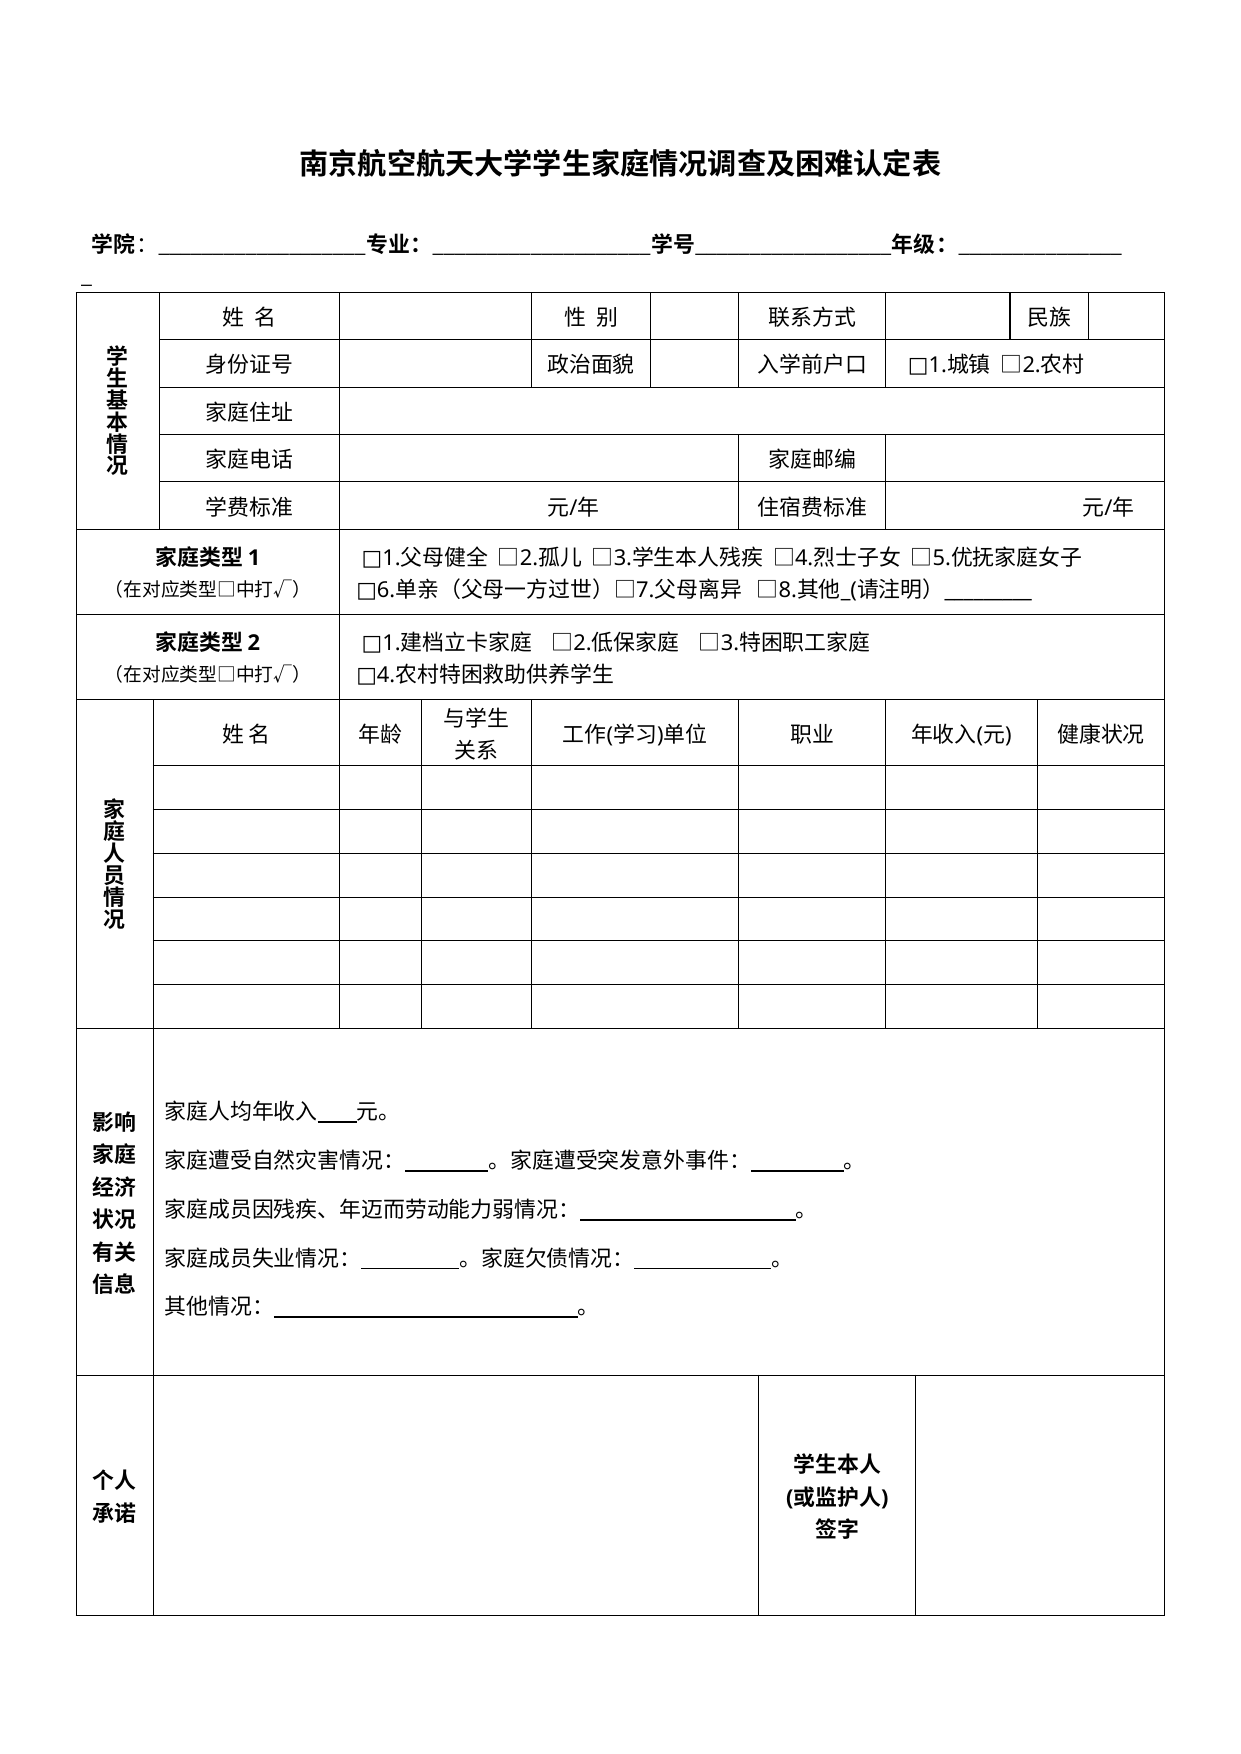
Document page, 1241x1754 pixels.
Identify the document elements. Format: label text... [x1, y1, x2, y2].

table_cell [739, 854, 885, 897]
table_cell [739, 941, 885, 984]
table_cell [739, 985, 885, 1028]
table_cell [422, 810, 531, 853]
table_cell 元/年 [340, 482, 738, 528]
table_cell [886, 810, 1037, 853]
table_cell 姓 名 [154, 700, 339, 765]
table_cell [154, 810, 339, 853]
table_cell □1.建档立卡家庭 □2.低保家庭 □3.特困职工家庭 □4.农村特困救助供养学生 [340, 615, 1164, 699]
table_cell [422, 898, 531, 940]
table_cell [422, 985, 531, 1028]
table_cell 年收入(元) [886, 700, 1037, 765]
table_cell [1038, 810, 1164, 853]
table_cell [886, 898, 1037, 940]
table_cell 影响家庭经济状况有关信息 [77, 1029, 153, 1374]
table_cell [532, 854, 738, 897]
table_cell [340, 941, 421, 984]
table_cell 家庭类型 1 （在对应类型□中打√） [77, 530, 339, 614]
table_cell [154, 898, 339, 940]
table_cell [532, 941, 738, 984]
table_header [651, 293, 738, 339]
table_cell [340, 340, 531, 387]
table_cell [1038, 941, 1164, 984]
table_cell 与学生关系 [422, 700, 531, 765]
table_header [1089, 293, 1164, 339]
table_cell [422, 941, 531, 984]
table_cell [340, 766, 421, 809]
table_cell 家庭类型2 （在对应类型□中打√） [77, 615, 339, 699]
table_cell 健康状况 [1038, 700, 1164, 765]
table_cell 身份证号 [160, 340, 339, 387]
table_cell [154, 854, 339, 897]
table_header 联系方式 [739, 293, 885, 339]
table_cell □1.城镇 □2.农村 [886, 340, 1164, 387]
table_cell 家庭人员情况 [77, 700, 153, 1028]
table_cell [154, 985, 339, 1028]
table_cell [340, 810, 421, 853]
table_cell 家庭电话 [160, 435, 339, 481]
table_cell [739, 766, 885, 809]
table_cell [154, 941, 339, 984]
table_cell 家庭住址 [160, 388, 339, 434]
table_cell 家庭邮编 [739, 435, 885, 481]
table_cell [532, 810, 738, 853]
table_header 民族 [1011, 293, 1088, 339]
table_cell [886, 766, 1037, 809]
table_cell [422, 854, 531, 897]
table_cell [886, 854, 1037, 897]
table_cell [422, 766, 531, 809]
table_header [340, 293, 531, 339]
text 南京航空航天大学学生家庭情况调查及困难认定表 [118, 129, 1122, 194]
table_header 姓 名 [160, 293, 339, 339]
table_cell [886, 985, 1037, 1028]
table_cell 年龄 [340, 700, 421, 765]
table_cell 工作(学习)单位 [532, 700, 738, 765]
table_cell [886, 941, 1037, 984]
table_cell [340, 388, 1164, 434]
table_cell [532, 766, 738, 809]
table_cell 职业 [739, 700, 885, 765]
table_cell [1038, 854, 1164, 897]
table_cell [340, 898, 421, 940]
table_cell [154, 766, 339, 809]
table_cell 个人承诺 [77, 1376, 153, 1615]
table_cell 家庭人均年收入 元。 家庭遭受自然灾害情况： 。家庭遭受突发意外事件： 。 家庭成员因残疾、年迈而劳动能力弱情况： 。 家庭成员失业情况： 。家庭欠债情况： 。 其他情况： 。 [154, 1029, 1164, 1374]
table_cell [1038, 766, 1164, 809]
table_cell [739, 810, 885, 853]
table_cell □1.父母健全 □2.孤儿 □3.学生本人残疾 □4.烈士子女 □5.优抚家庭女子 □6.单亲（父母一方过世）□7.父母离异 □8.其他_(请注明）_________ [340, 530, 1164, 614]
table_cell [916, 1376, 1164, 1615]
table_cell [532, 985, 738, 1028]
table_cell [651, 340, 738, 387]
table_header 学生基本情况 [77, 293, 159, 528]
table_cell [1038, 985, 1164, 1028]
text 学院：___________________专业：____________________学号__________________年级：________________ [81, 227, 1122, 292]
table_cell 学生本人 (或监护人) 签字 [759, 1376, 915, 1615]
table_cell [532, 898, 738, 940]
table_header 性 别 [532, 293, 650, 339]
table_cell [886, 435, 1164, 481]
table_cell 元/年 [886, 482, 1164, 528]
table_cell [340, 435, 738, 481]
table_cell 住宿费标准 [739, 482, 885, 528]
table_cell [340, 854, 421, 897]
table_cell [340, 985, 421, 1028]
table_cell [739, 898, 885, 940]
table_cell 学费标准 [160, 482, 339, 528]
table_cell [154, 1376, 758, 1615]
table_header [886, 293, 1009, 339]
table_cell 政治面貌 [532, 340, 650, 387]
table_cell [1038, 898, 1164, 940]
table_cell 入学前户口 [739, 340, 885, 387]
